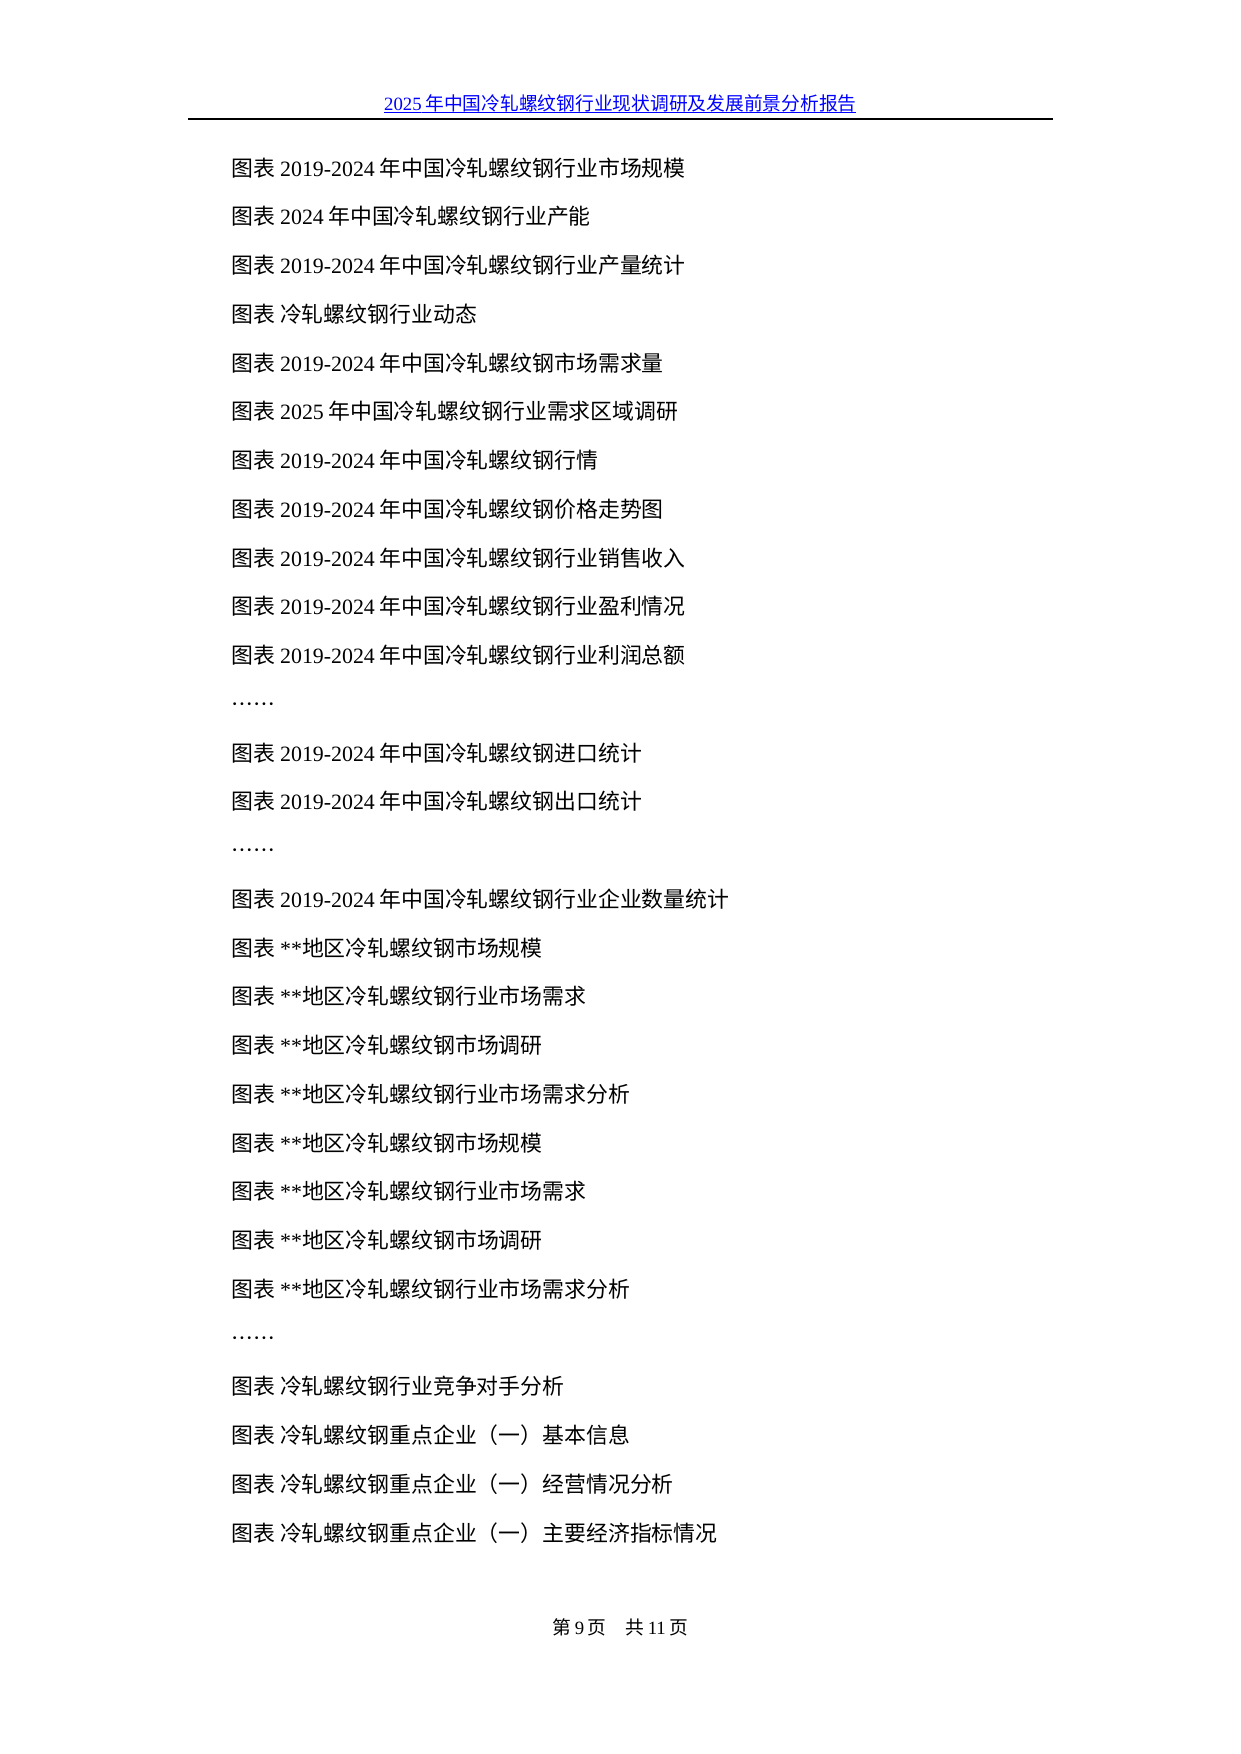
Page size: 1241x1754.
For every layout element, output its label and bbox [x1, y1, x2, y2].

text [187, 150, 1053, 1548]
